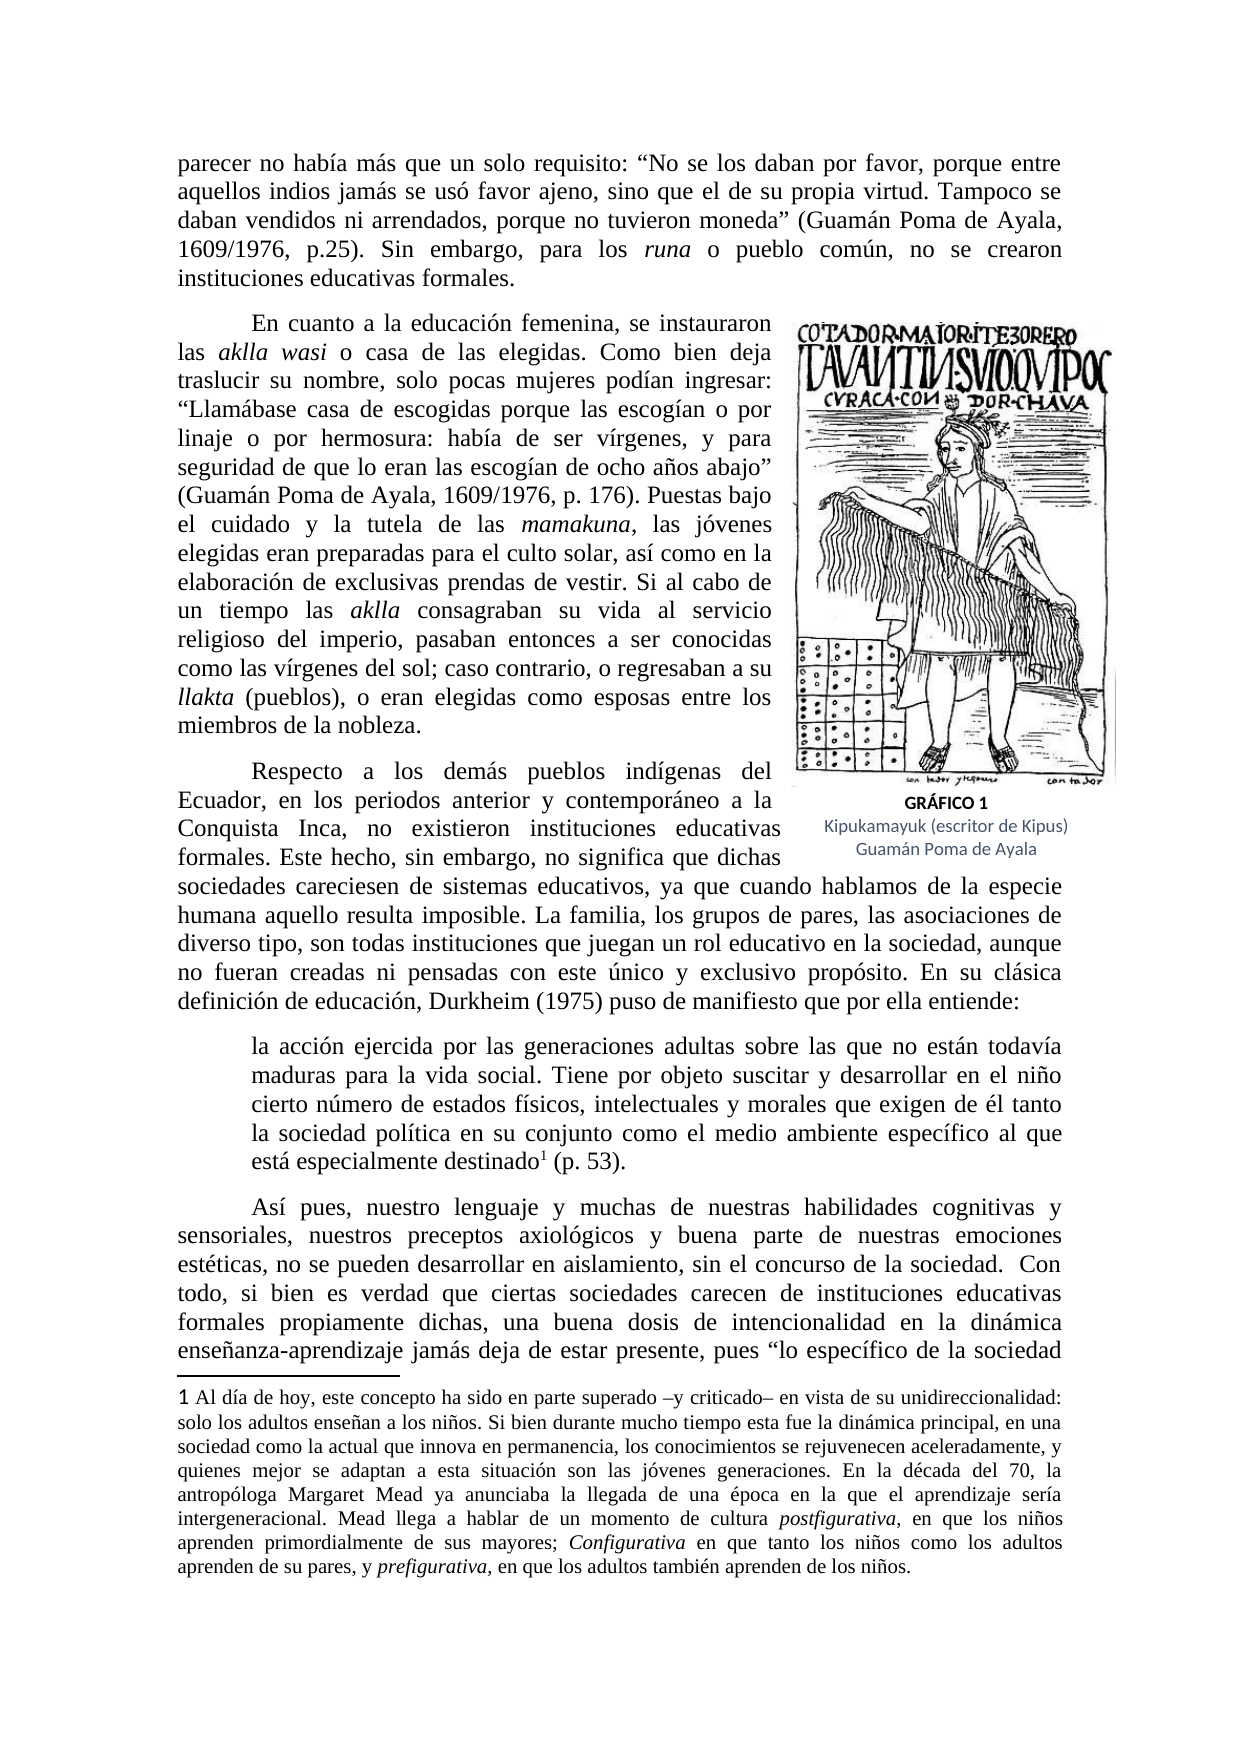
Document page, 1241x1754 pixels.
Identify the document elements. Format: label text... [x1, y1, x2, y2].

text Respecto a los demás pueblos indígenas del Ecuador, en los periodos anterior y contemporáneo a la Conquista Inca, no existieron instituciones educativas formales. Este hecho, sin embargo, no significa que dichas sociedades careciesen de sistemas educativos, ya que cuando hablamos de la especie humana aquello resulta imposible. La familia, los grupos de pares, las asociaciones de diverso tipo, son todas instituciones que juegan un rol educativo en la sociedad, aunque no fueran creadas ni pensadas con este único y exclusivo propósito. En su clásica definición de educación, Durkheim (1975) puso de manifiesto que por ella entiende: [177, 756, 1063, 1015]
text la acción ejercida por las generaciones adultas sobre las que no están todavía maduras para la vida social. Tiene por objeto suscitar y desarrollar en el niño cierto número de estados físicos, intelectuales y morales que exigen de él tanto la sociedad política en su conjunto como el medio ambiente específico al que está especialmente destinado (p. 53). [251, 1031, 1063, 1175]
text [177, 1192, 1063, 1364]
picture [791, 322, 1116, 787]
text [177, 148, 1063, 291]
text En cuanto a la educación femenina, se instauraron las aklla wasi o casa de las elegidas. Como bien deja traslucir su nombre, solo pocas mujeres podían ingresar: “Llamábase casa de escogidas porque las escogían o por linaje o por hermosura: había de ser vírgenes, y para seguridad de que lo eran las escogían de ocho años abajo” (Guamán Poma de Ayala, 1609/1976, p. 176). Puestas bajo el cuidado y la tutela de las mamakuna, las jóvenes elegidas eran preparadas para el culto solar, así como en la elaboración de exclusivas prendas de vestir. Si al cabo de un tiempo las aklla consagraban su vida al servicio religioso del imperio, pasaban entonces a ser conocidas como las vírgenes del sol; caso contrario, o regresaban a su llakta (pueblos), o eran elegidas como esposas entre los miembros de la nobleza. [177, 308, 1063, 739]
